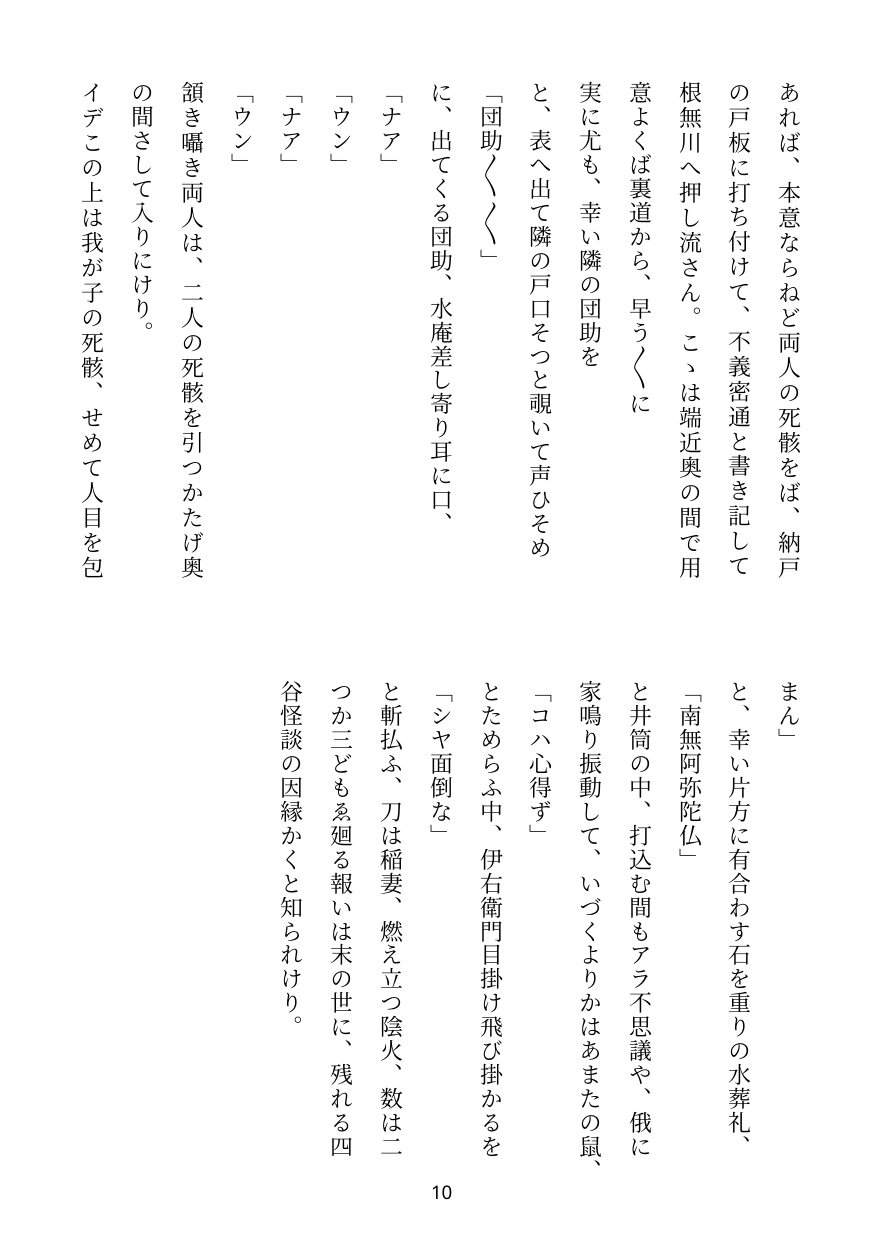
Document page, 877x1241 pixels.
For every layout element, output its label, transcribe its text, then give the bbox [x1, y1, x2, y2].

text と、幸い片方に有合わす石を重りの水葬礼、 [715, 660, 765, 1159]
text と、表へ出て隣の戸口そつと覗いて声ひそめ [516, 81, 566, 580]
text 「ナア」 [267, 81, 317, 580]
text とためらふ中、伊右衛門目掛け飛び掛かるを [466, 660, 516, 1159]
text 実に尤も、幸い隣の団助を [566, 81, 616, 580]
text 「シヤ面倒な」 [417, 660, 466, 1159]
text 現在女房子家来まで、不憫ながらも手にかけしも定まる過去の因縁事、しかし後難の恐れあれば、本意ならねど両人の死骸をば、納戸の戸板に打ち付けて、不義密通と書き記して、根無川へ押し流さん。こゝは端近奥の間で用意よくば裏道から、早う〳〵に [616, 81, 815, 580]
text と井筒の中、打込む間もアラ不思議や、俄に家鳴り振動して、いづくよりかはあまたの鼠、 [566, 660, 666, 1159]
text 「ウン」 [217, 81, 267, 580]
text 「ウン」 [317, 81, 367, 580]
text イデこの上は我が子の死骸、せめて人目を包まん」 [765, 660, 815, 1159]
text に、出てくる団助、水庵差し寄り耳に口、 [417, 81, 466, 580]
text 「団助〳〵〳〵」 [466, 81, 516, 580]
text イデこの上は我が子の死骸、せめて人目を包まん」 [68, 81, 118, 580]
text 「ナア」 [367, 81, 417, 580]
text と斬払ふ、刀は稲妻、燃え立つ陰火、数は二つか三どもゑ廻る報いは末の世に、残れる四谷怪談の因縁かくと知られけり。 [267, 660, 417, 1159]
text 「南無阿弥陀仏」 [666, 660, 715, 1159]
text 「コハ心得ず」 [516, 660, 566, 1159]
text 頷き囁き両人は、二人の死骸を引つかたげ奥の間さして入りにけり。 [118, 81, 217, 580]
